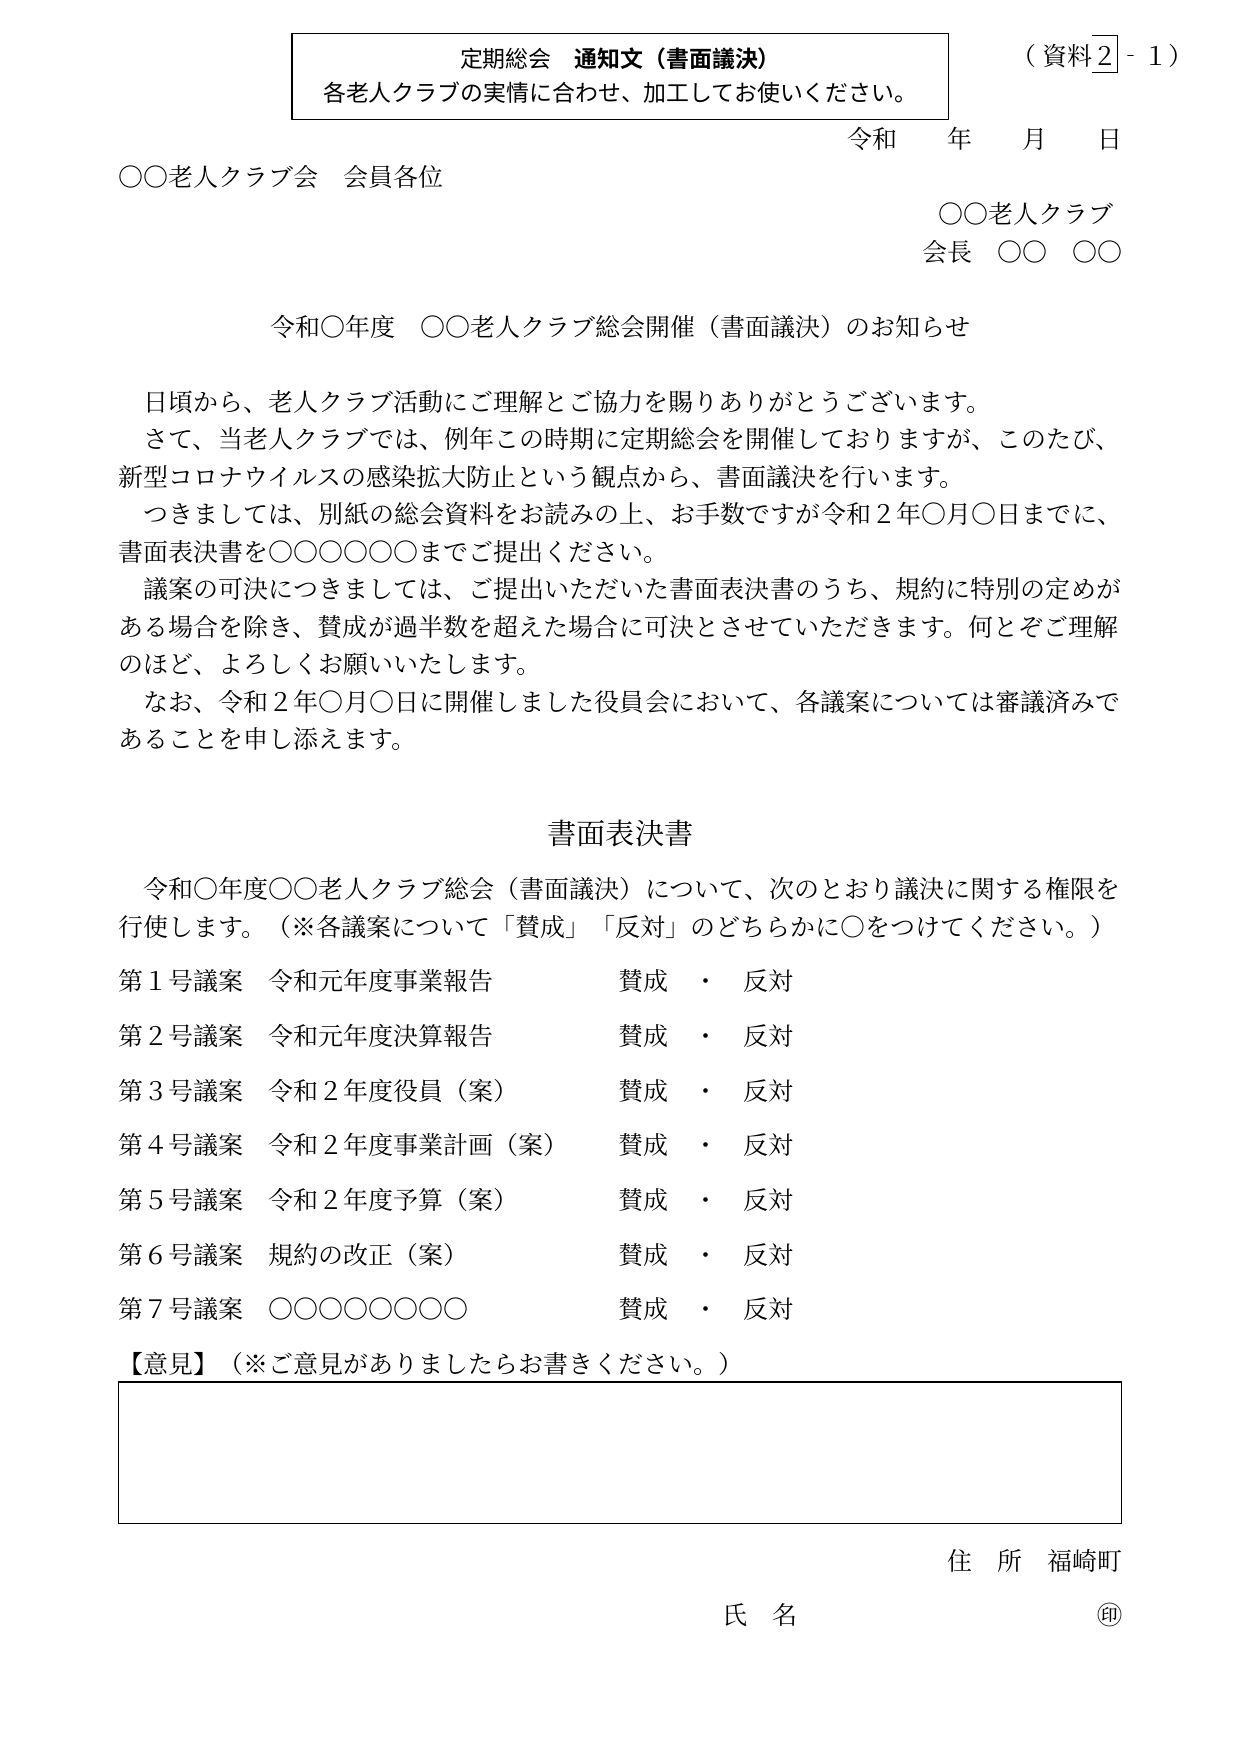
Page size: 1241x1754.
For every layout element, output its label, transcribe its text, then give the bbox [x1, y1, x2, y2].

text 令和〇年度〇〇老人クラブ総会（書面議決）について、次のとおり議決に関する権限を行使します。（※各議案について「賛成」「反対」のどちらかに○をつけてください。） [118, 869, 1122, 944]
text 会長 〇〇 〇〇 [118, 231, 1122, 269]
text 令和〇年度 〇〇老人クラブ総会開催（書面議決）のお知らせ [118, 306, 1122, 344]
text 第７号議案 〇〇〇〇〇〇〇〇 賛成 ・ 反対 [118, 1289, 1122, 1327]
text 第３号議案 令和２年度役員（案） 賛成 ・ 反対 [118, 1071, 1122, 1108]
text 【意見】（※ご意見がありましたらお書きください。） [118, 1344, 1122, 1381]
text 日頃から、老人クラブ活動にご理解とご協力を賜りありがとうございます。 [118, 381, 1122, 419]
text 書面表決書 [118, 794, 1122, 869]
text 議案の可決につきましては、ご提出いただいた書面表決書のうち、規約に特別の定めがある場合を除き、賛成が過半数を超えた場合に可決とさせていただきます。何とぞご理解のほど、よろしくお願いいたします。 [118, 569, 1122, 681]
text 第２号議案 令和元年度決算報告 賛成 ・ 反対 [118, 1016, 1122, 1053]
text 第６号議案 規約の改正（案） 賛成 ・ 反対 [118, 1234, 1122, 1272]
text 住 所 福崎町 [118, 1541, 1122, 1578]
text 第５号議案 令和２年度予算（案） 賛成 ・ 反対 [118, 1180, 1122, 1217]
text つきましては、別紙の総会資料をお読みの上、お手数ですが令和２年〇月〇日までに、書面表決書を〇〇〇〇〇〇までご提出ください。 [118, 494, 1122, 569]
text 第４号議案 令和２年度事業計画（案） 賛成 ・ 反対 [118, 1125, 1122, 1163]
text さて、当老人クラブでは、例年この時期に定期総会を開催しておりますが、このたび、新型コロナウイルスの感染拡大防止という観点から、書面議決を行います。 [118, 419, 1122, 494]
text 令和 年 月 日 [118, 119, 1122, 156]
text なお、令和２年〇月〇日に開催しました役員会において、各議案については審議済みであることを申し添えます。 [118, 681, 1122, 756]
text 〇〇老人クラブ会 会員各位 [118, 156, 1122, 194]
text 氏 名 ㊞ [118, 1595, 1122, 1633]
text 第１号議案 令和元年度事業報告 賛成 ・ 反対 [118, 961, 1122, 999]
text 〇〇老人クラブ [118, 194, 1113, 231]
table_header [119, 1383, 1121, 1522]
